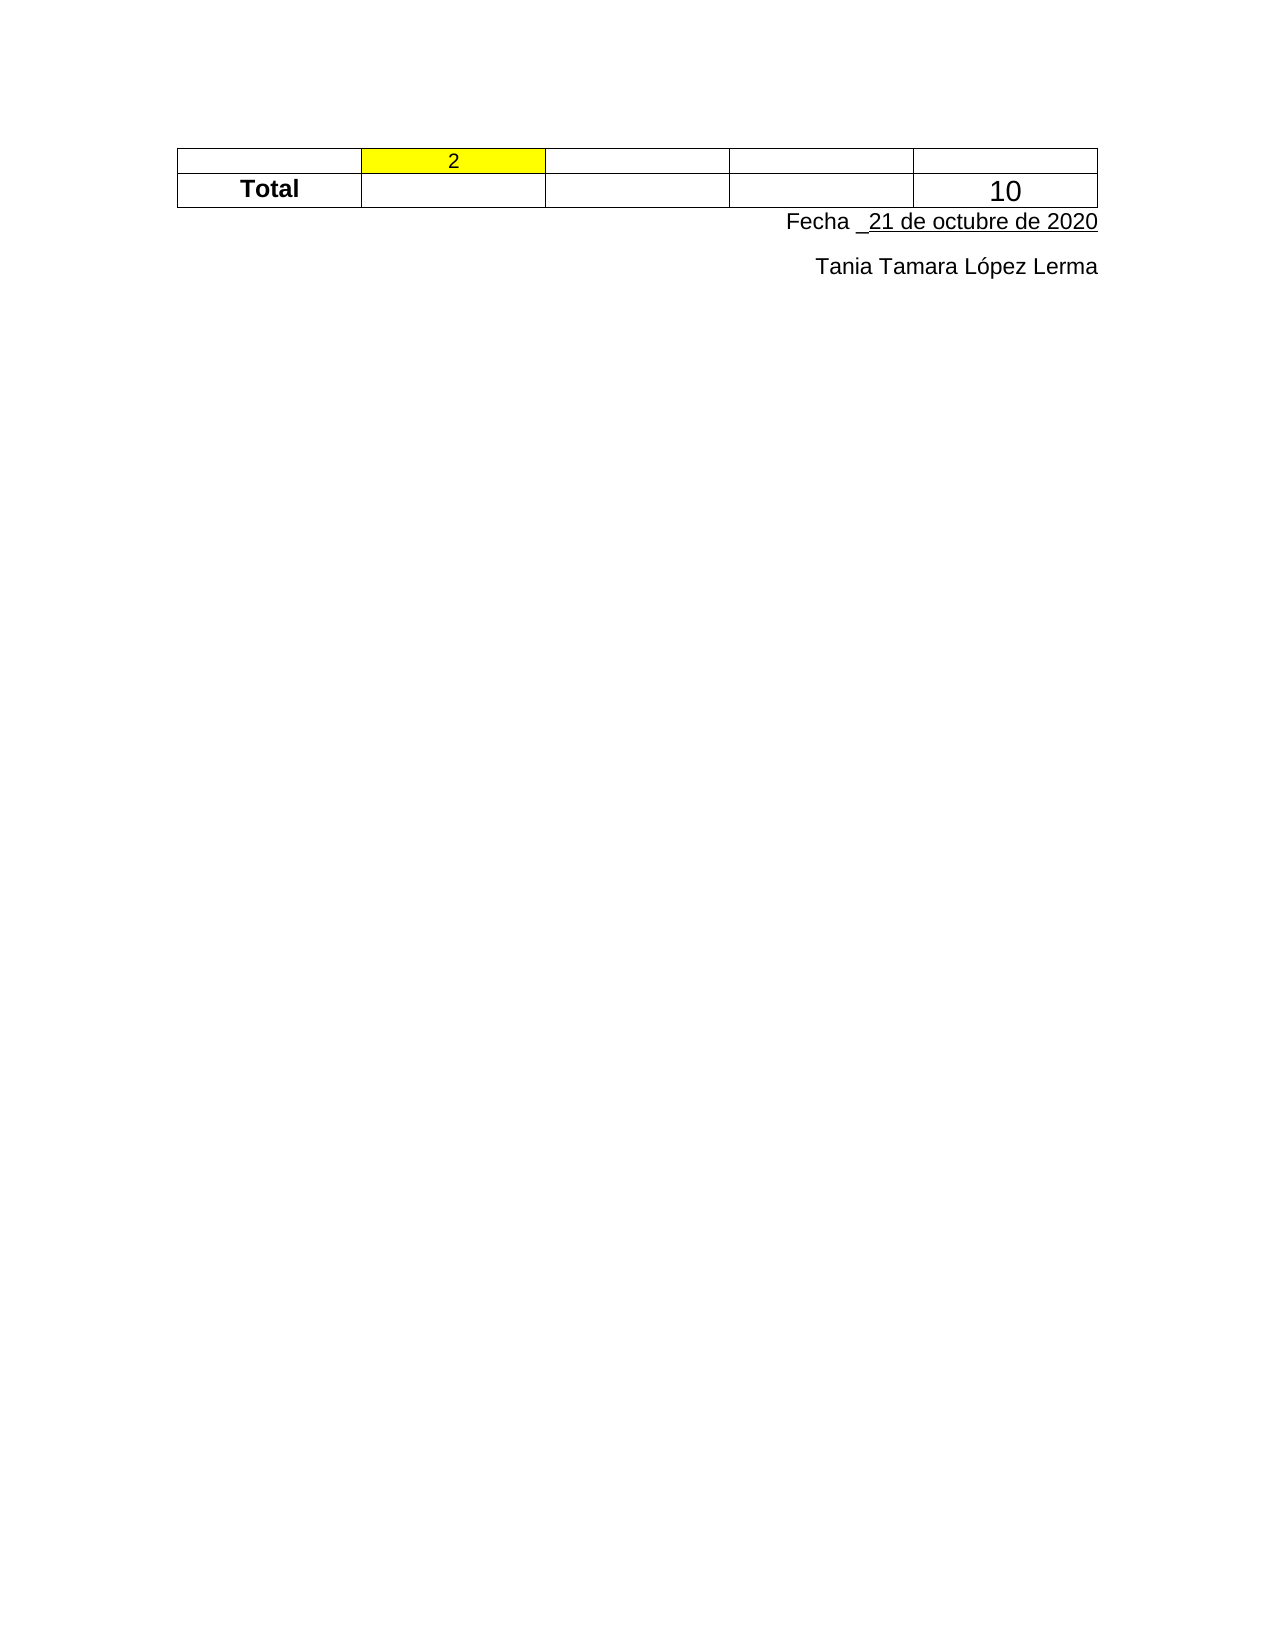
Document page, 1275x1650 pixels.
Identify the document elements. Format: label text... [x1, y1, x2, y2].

table_cell Total [178, 174, 361, 207]
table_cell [546, 149, 729, 173]
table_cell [362, 149, 545, 173]
table_cell 2 [914, 149, 1097, 173]
table_cell [362, 174, 545, 207]
text Fecha _21 de octubre de 2020 [177, 208, 1098, 234]
table_cell [546, 174, 729, 207]
table_cell [730, 174, 913, 207]
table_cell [178, 149, 361, 173]
text Tania Tamara López Lerma [177, 253, 1098, 280]
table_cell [730, 149, 913, 173]
table_cell 10 [914, 174, 1097, 207]
